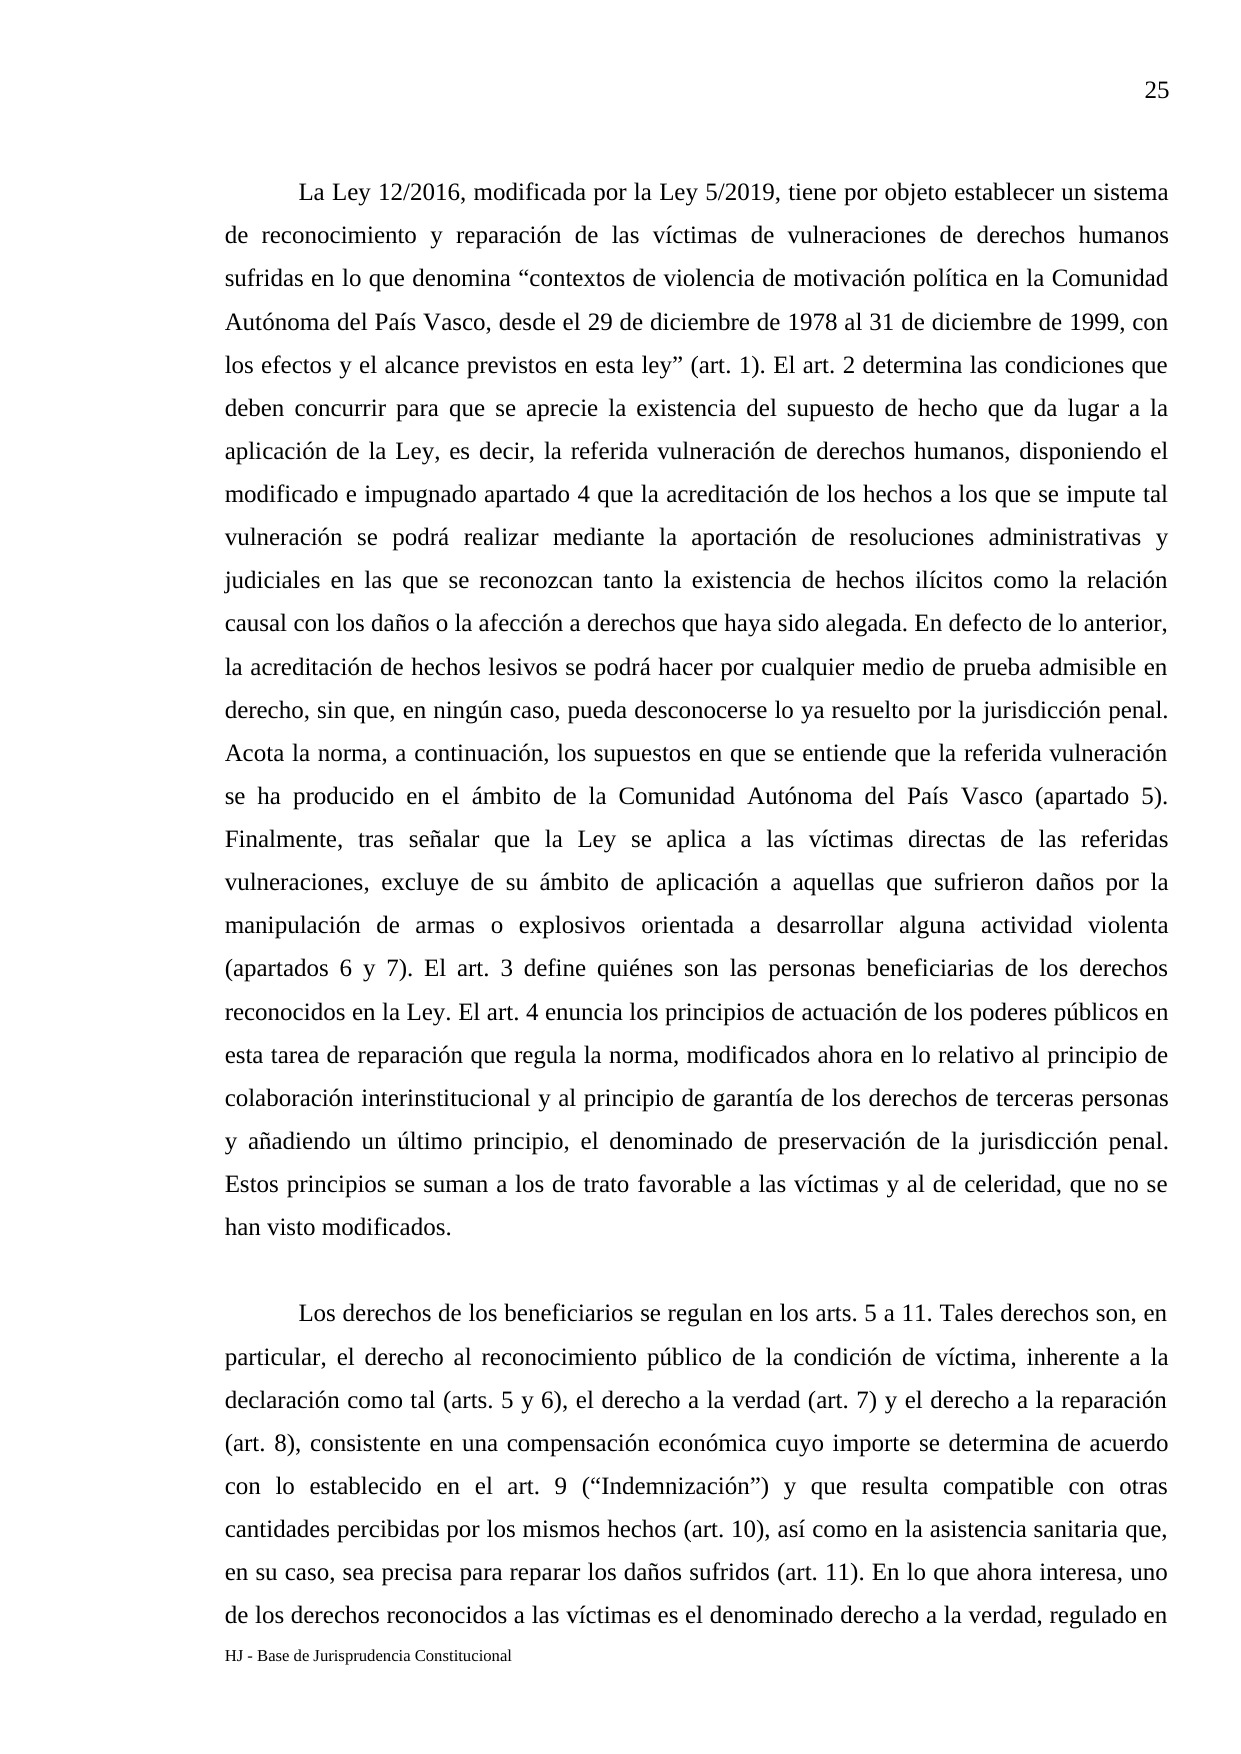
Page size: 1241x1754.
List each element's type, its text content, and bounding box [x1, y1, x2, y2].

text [224, 1298, 1169, 1629]
text La Ley 12/2016, modificada por la Ley 5/2019, tiene por objeto establecer un sistema de reconocimiento y reparación de las víctimas de vulneraciones de derechos humanos sufridas en lo que denomina “contextos de violencia de motivación política en la Comunidad Autónoma del País Vasco, desde el 29 de diciembre de 1978 al 31 de diciembre de 1999, con los efectos y el alcance previstos en esta ley” (art. 1). El art. 2 determina las condiciones que deben concurrir para que se aprecie la existencia del supuesto de hecho que da lugar a la aplicación de la Ley, es decir, la referida vulneración de derechos humanos, disponiendo el modificado e impugnado apartado 4 que la acreditación de los hechos a los que se impute tal vulneración se podrá realizar mediante la aportación de resoluciones administrativas y judiciales en las que se reconozcan tanto la existencia de hechos ilícitos como la relación causal con los daños o la afección a derechos que haya sido alegada. En defecto de lo anterior, la acreditación de hechos lesivos se podrá hacer por cualquier medio de prueba admisible en derecho, sin que, en ningún caso, pueda desconocerse lo ya resuelto por la jurisdicción penal. Acota la norma, a continuación, los supuestos en que se entiende que la referida vulneración se ha producido en el ámbito de la Comunidad Autónoma del País Vasco (apartado 5). Finalmente, tras señalar que la Ley se aplica a las víctimas directas de las referidas vulneraciones, excluye de su ámbito de aplicación a aquellas que sufrieron daños por la manipulación de armas o explosivos orientada a desarrollar alguna actividad violenta (apartados 6 y 7). El art. 3 define quiénes son las personas beneficiarias de los derechos reconocidos en la Ley. El art. 4 enuncia los principios de actuación de los poderes públicos en esta tarea de reparación que regula la norma, modificados ahora en lo relativo al principio de colaboración interinstitucional y al principio de garantía de los derechos de terceras personas y añadiendo un último principio, el denominado de preservación de la jurisdicción penal. Estos principios se suman a los de trato favorable a las víctimas y al de celeridad, que no se han visto modificados. [224, 177, 1169, 1241]
